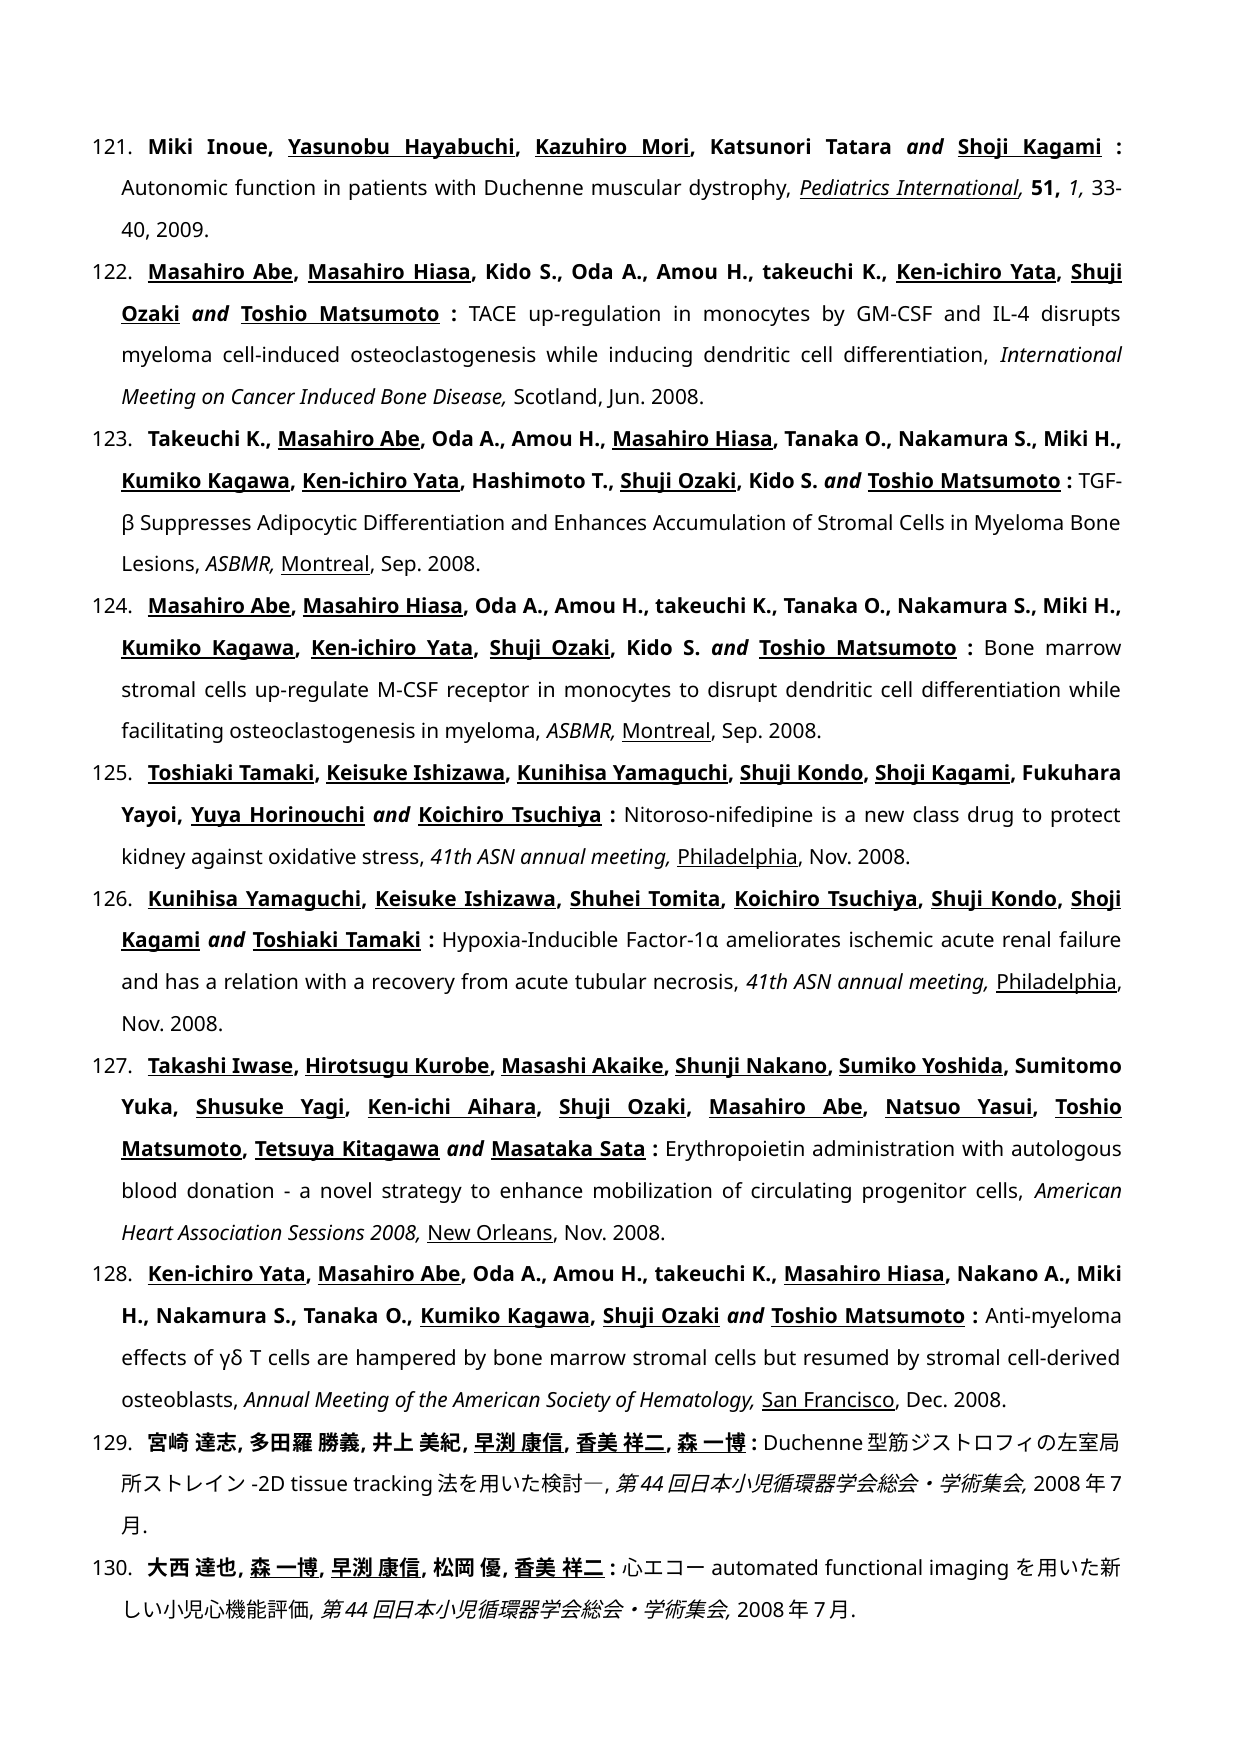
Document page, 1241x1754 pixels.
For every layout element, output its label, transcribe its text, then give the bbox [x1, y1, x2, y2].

list Toshiaki Tamaki, Keisuke Ishizawa, Kunihisa Yamaguchi, Shuji Kondo, Shoji Kagami, Fukuhara Yayoi, Yuya Horinouchi and Koichiro Tsuchiya : Nitoroso-nifedipine is a new class drug to protect kidney against oxidative stress, 41th ASN annual meeting, Philadelphia, Nov. 2008. [92, 752, 1122, 877]
list Kunihisa Yamaguchi, Keisuke Ishizawa, Shuhei Tomita, Koichiro Tsuchiya, Shuji Kondo, Shoji Kagami and Toshiaki Tamaki : Hypoxia-Inducible Factor-1α ameliorates ischemic acute renal failure and has a relation with a recovery from acute tubular necrosis, 41th ASN annual meeting, Philadelphia, Nov. 2008. [92, 877, 1122, 1044]
list Takashi Iwase, Hirotsugu Kurobe, Masashi Akaike, Shunji Nakano, Sumiko Yoshida, Sumitomo Yuka, Shusuke Yagi, Ken-ichi Aihara, Shuji Ozaki, Masahiro Abe, Natsuo Yasui, Toshio Matsumoto, Tetsuya Kitagawa and Masataka Sata : Erythropoietin administration with autologous blood donation - a novel strategy to enhance mobilization of circulating progenitor cells, American Heart Association Sessions 2008, New Orleans, Nov. 2008. [92, 1044, 1122, 1253]
list Takeuchi K., Masahiro Abe, Oda A., Amou H., Masahiro Hiasa, Tanaka O., Nakamura S., Miki H., Kumiko Kagawa, Ken-ichiro Yata, Hashimoto T., Shuji Ozaki, Kido S. and Toshio Matsumoto : TGF-β Suppresses Adipocytic Differentiation and Enhances Accumulation of Stromal Cells in Myeloma Bone Lesions, ASBMR, Montreal, Sep. 2008. [92, 417, 1122, 584]
list Miki Inoue, Yasunobu Hayabuchi, Kazuhiro Mori, Katsunori Tatara and Shoji Kagami : Autonomic function in patients with Duchenne muscular dystrophy, Pediatrics International, 51, 1, 33-40, 2009. [92, 125, 1122, 250]
list Ken-ichiro Yata, Masahiro Abe, Oda A., Amou H., takeuchi K., Masahiro Hiasa, Nakano A., Miki H., Nakamura S., Tanaka O., Kumiko Kagawa, Shuji Ozaki and Toshio Matsumoto : Anti-myeloma effects of γδ T cells are hampered by bone marrow stromal cells but resumed by stromal cell-derived osteoblasts, Annual Meeting of the American Society of Hematology, San Francisco, Dec. 2008. [92, 1253, 1122, 1420]
list Masahiro Abe, Masahiro Hiasa, Kido S., Oda A., Amou H., takeuchi K., Ken-ichiro Yata, Shuji Ozaki and Toshio Matsumoto : TACE up-regulation in monocytes by GM-CSF and IL-4 disrupts myeloma cell-induced osteoclastogenesis while inducing dendritic cell differentiation, International Meeting on Cancer Induced Bone Disease, Scotland, Jun. 2008. [92, 250, 1122, 417]
list 宮崎 達志, 多田羅 勝義, 井上 美紀, 早渕 康信, 香美 祥二, 森 一博 : Duchenne型筋ジストロフィの左室局所ストレイン -2D tissue tracking法を用いた検討―, 第44回日本小児循環器学会総会・学術集会, 2008年7月. [92, 1420, 1122, 1545]
list Masahiro Abe, Masahiro Hiasa, Oda A., Amou H., takeuchi K., Tanaka O., Nakamura S., Miki H., Kumiko Kagawa, Ken-ichiro Yata, Shuji Ozaki, Kido S. and Toshio Matsumoto : Bone marrow stromal cells up-regulate M-CSF receptor in monocytes to disrupt dendritic cell differentiation while facilitating osteoclastogenesis in myeloma, ASBMR, Montreal, Sep. 2008. [92, 584, 1122, 752]
list 大西 達也, 森 一博, 早渕 康信, 松岡 優, 香美 祥二 : 心エコーautomated functional imaging を用いた新しい小児心機能評価, 第44回日本小児循環器学会総会・学術集会, 2008年7月. [92, 1545, 1122, 1629]
